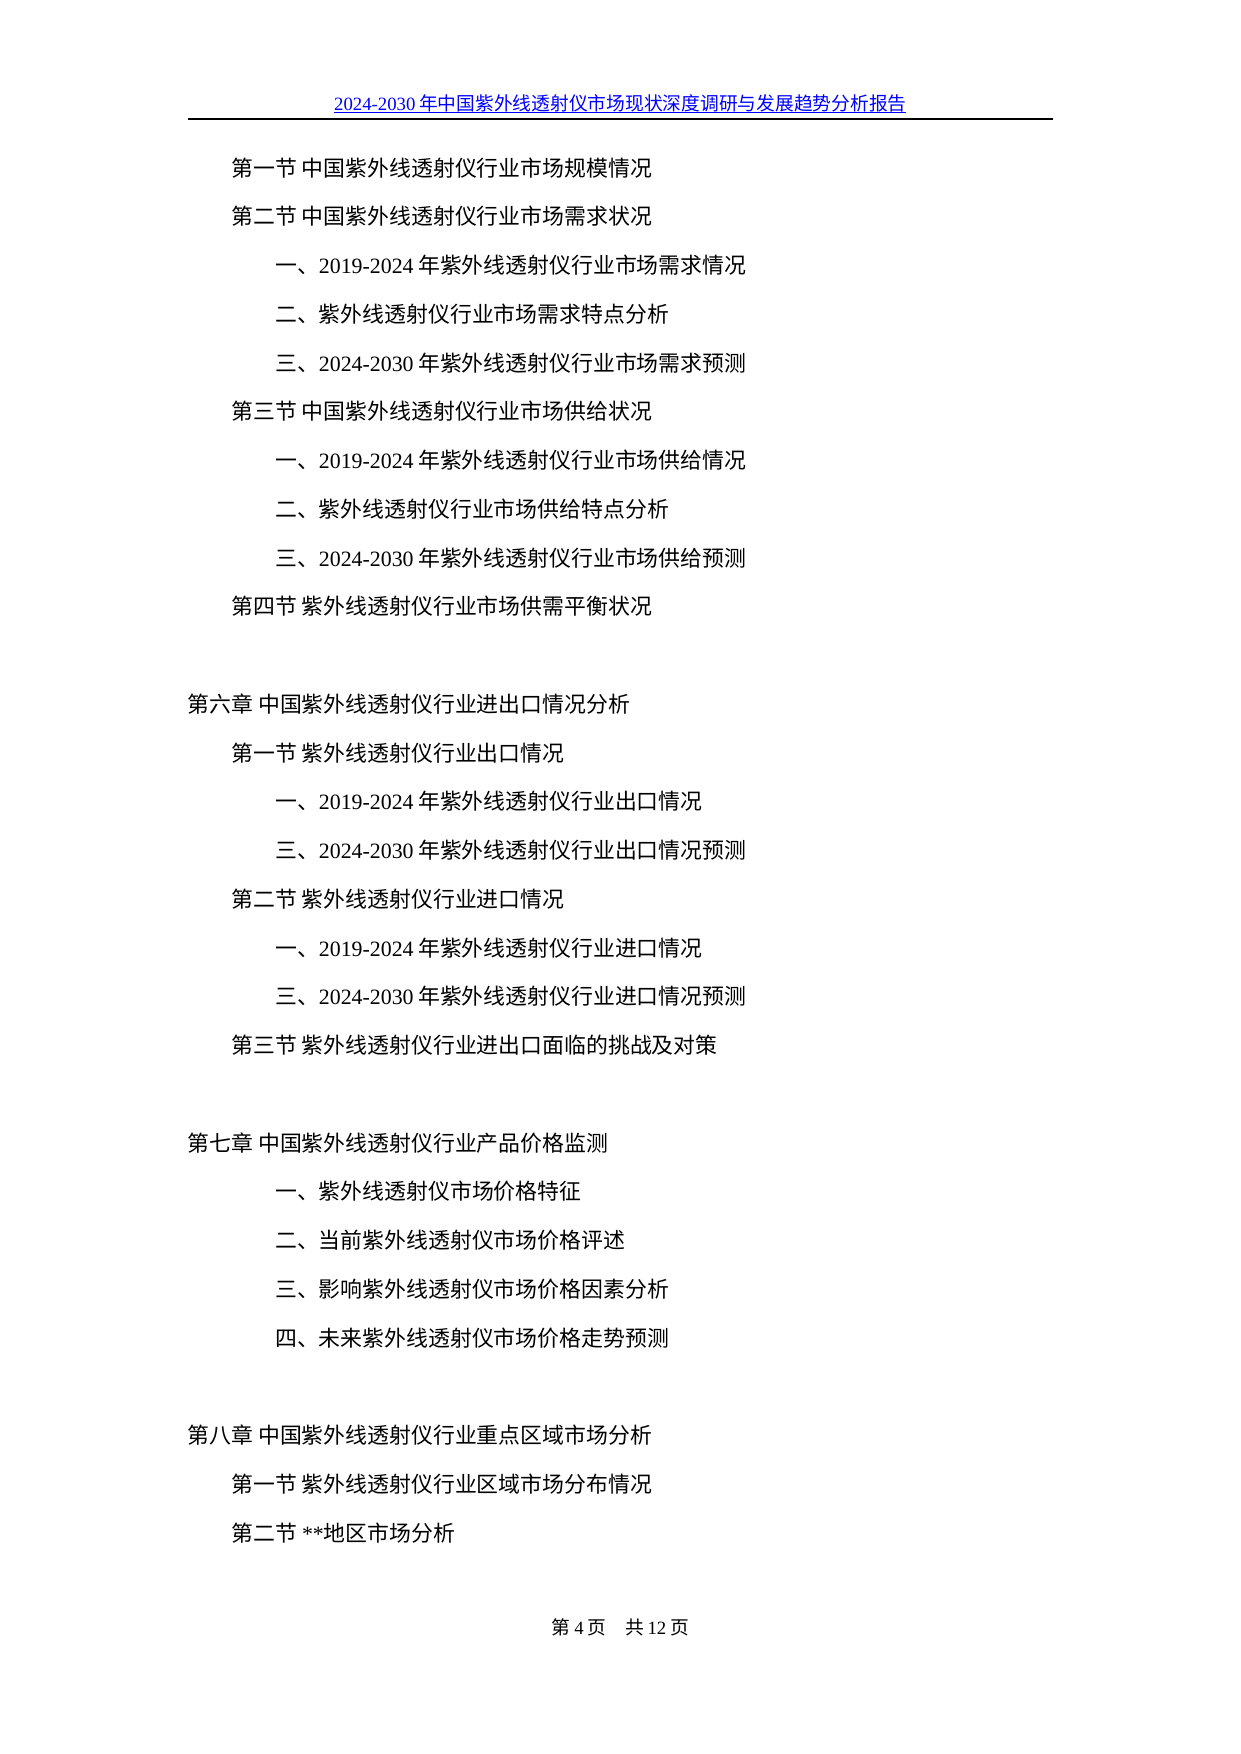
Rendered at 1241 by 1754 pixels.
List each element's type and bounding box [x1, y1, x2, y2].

text [187, 150, 1053, 1548]
